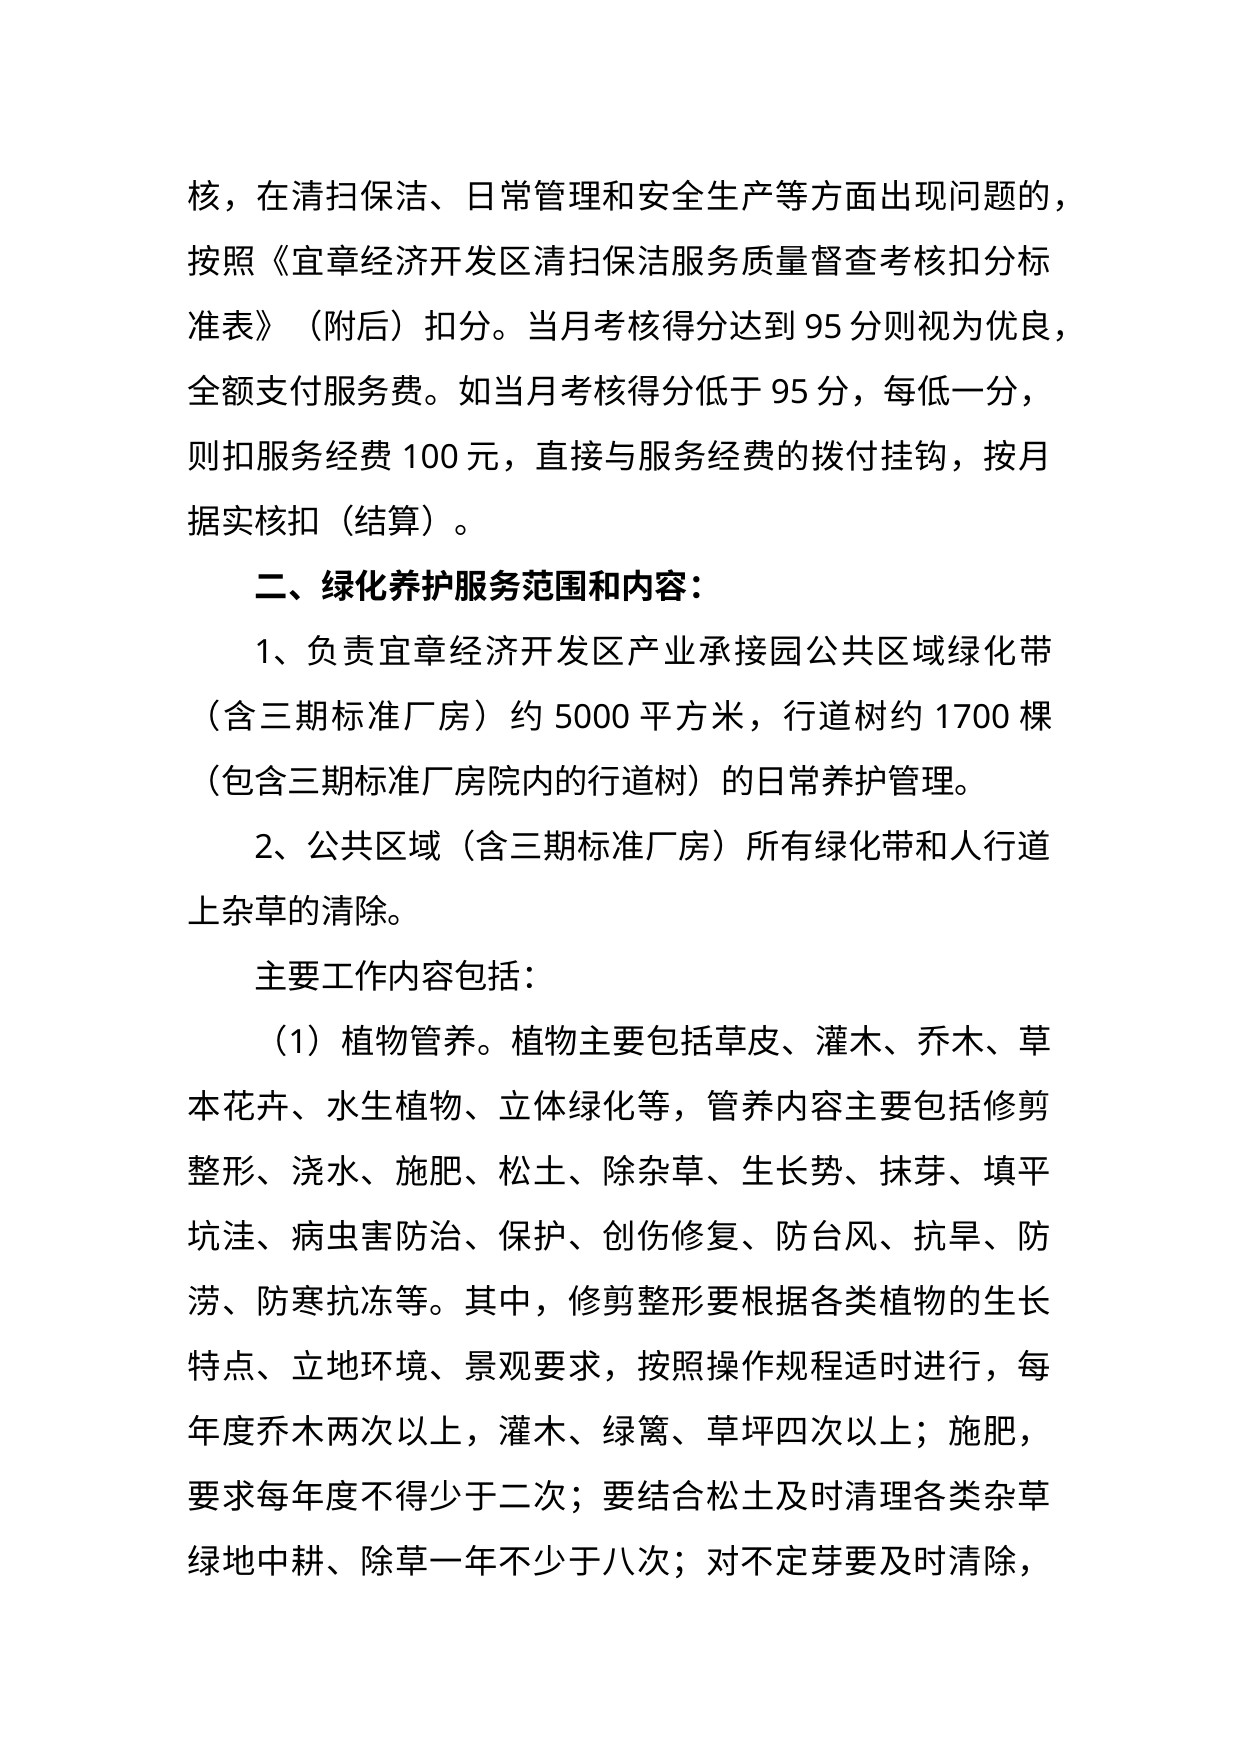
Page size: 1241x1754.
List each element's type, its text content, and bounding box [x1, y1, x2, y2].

list 负责宜章经济开发区产业承接园公共区域绿化带（含三期标准厂房）约5000平方米，行道树约1700棵（包含三期标准厂房院内的行道树）的日常养护管理。 [187, 617, 1053, 812]
list 绿化养护服务范围和内容： [187, 552, 1053, 617]
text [187, 162, 1053, 552]
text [187, 1007, 1053, 1592]
text 主要工作内容包括： [187, 942, 1053, 1007]
list 公共区域（含三期标准厂房）所有绿化带和人行道上杂草的清除。 [187, 812, 1053, 942]
